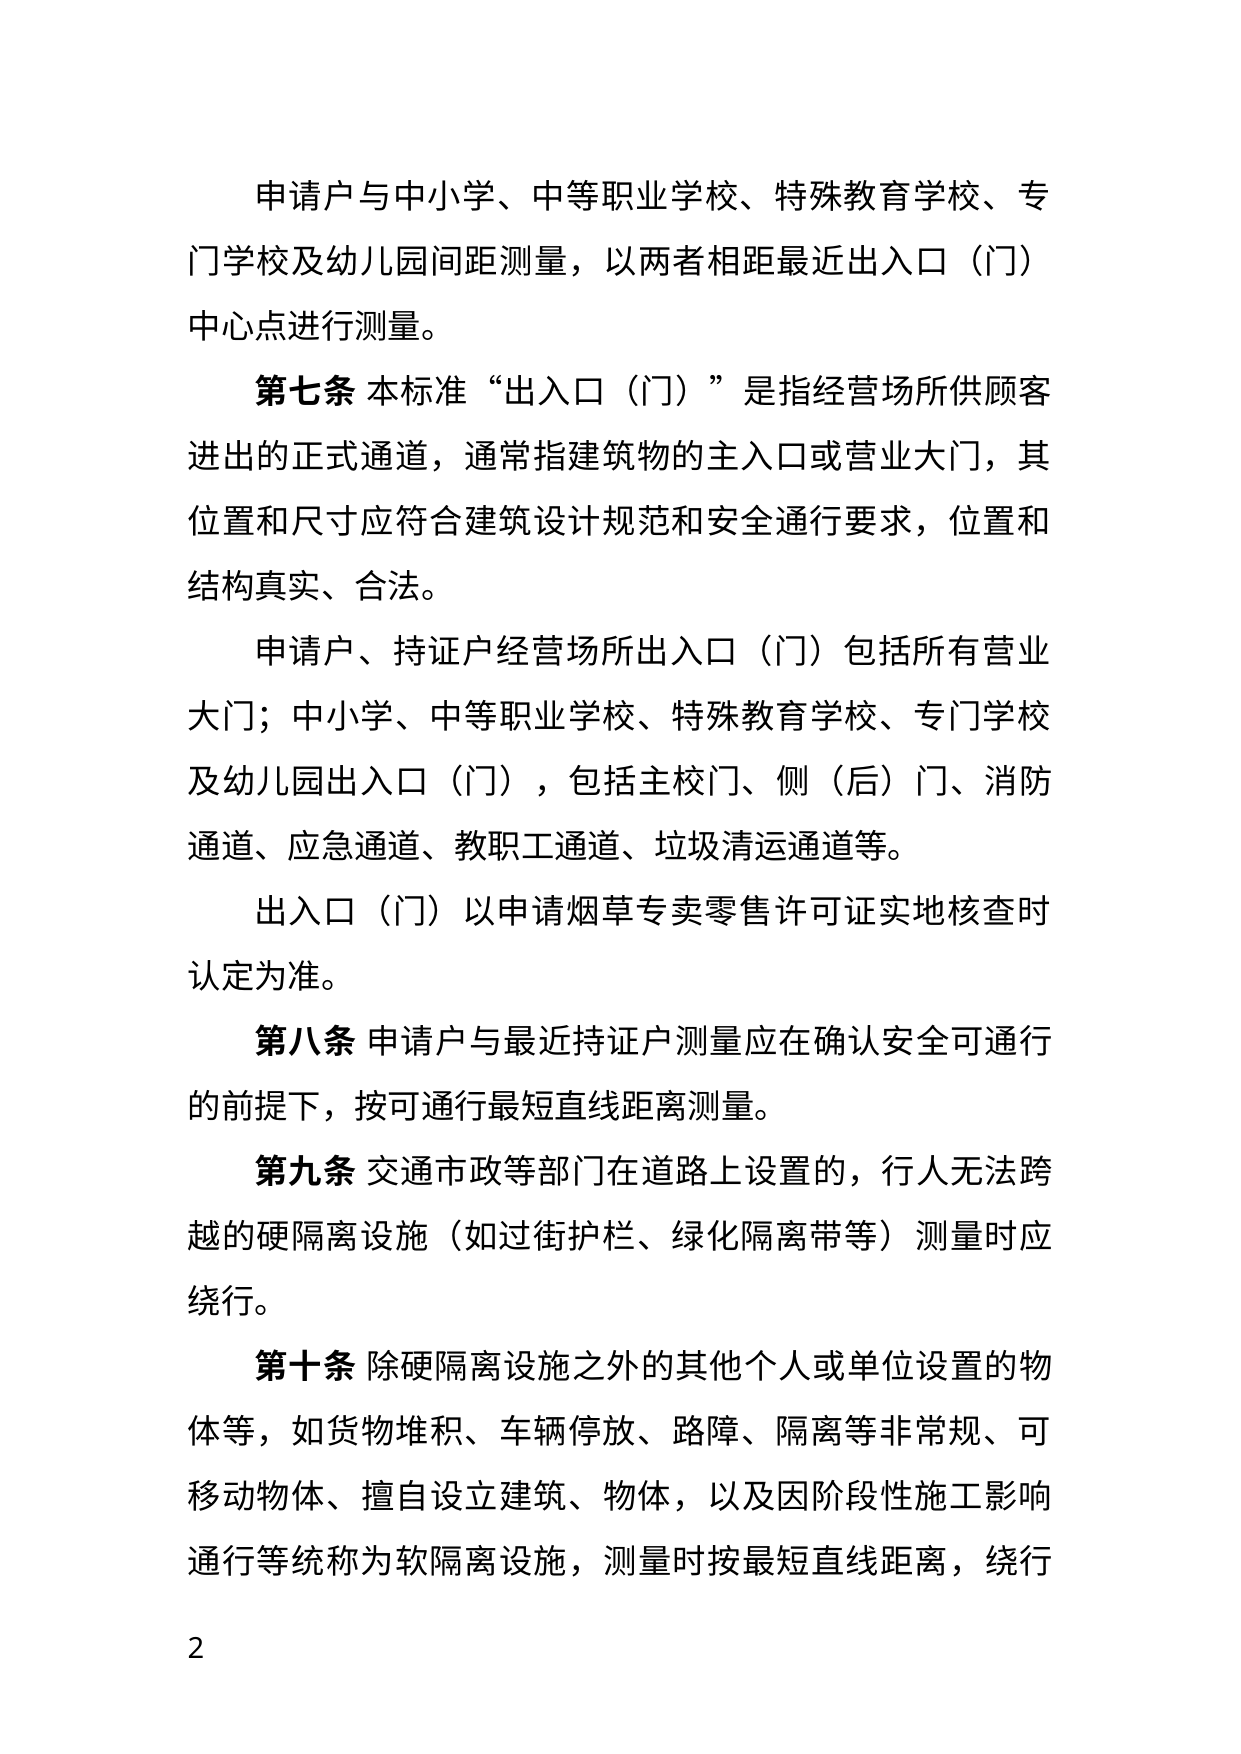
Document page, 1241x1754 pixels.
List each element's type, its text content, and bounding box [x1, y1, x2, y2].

text 出入口（门）以申请烟草专卖零售许可证实地核查时认定为准。 [187, 877, 1053, 1007]
text 申请户与中小学、中等职业学校、特殊教育学校、专门学校及幼儿园间距测量，以两者相距最近出入口（门）中心点进行测量。 [187, 162, 1053, 357]
text 第七条 本标准“出入口（门）”是指经营场所供顾客进出的正式通道，通常指建筑物的主入口或营业大门，其位置和尺寸应符合建筑设计规范和安全通行要求，位置和结构真实、合法。 [187, 357, 1053, 617]
text 第九条 交通市政等部门在道路上设置的，行人无法跨越的硬隔离设施（如过街护栏、绿化隔离带等）测量时应绕行。 [187, 1137, 1053, 1332]
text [187, 1332, 1053, 1592]
text 第八条 申请户与最近持证户测量应在确认安全可通行的前提下，按可通行最短直线距离测量。 [187, 1007, 1053, 1137]
text 申请户、持证户经营场所出入口（门）包括所有营业大门；中小学、中等职业学校、特殊教育学校、专门学校及幼儿园出入口（门），包括主校门、侧（后）门、消防通道、应急通道、教职工通道、垃圾清运通道等。 [187, 617, 1053, 877]
